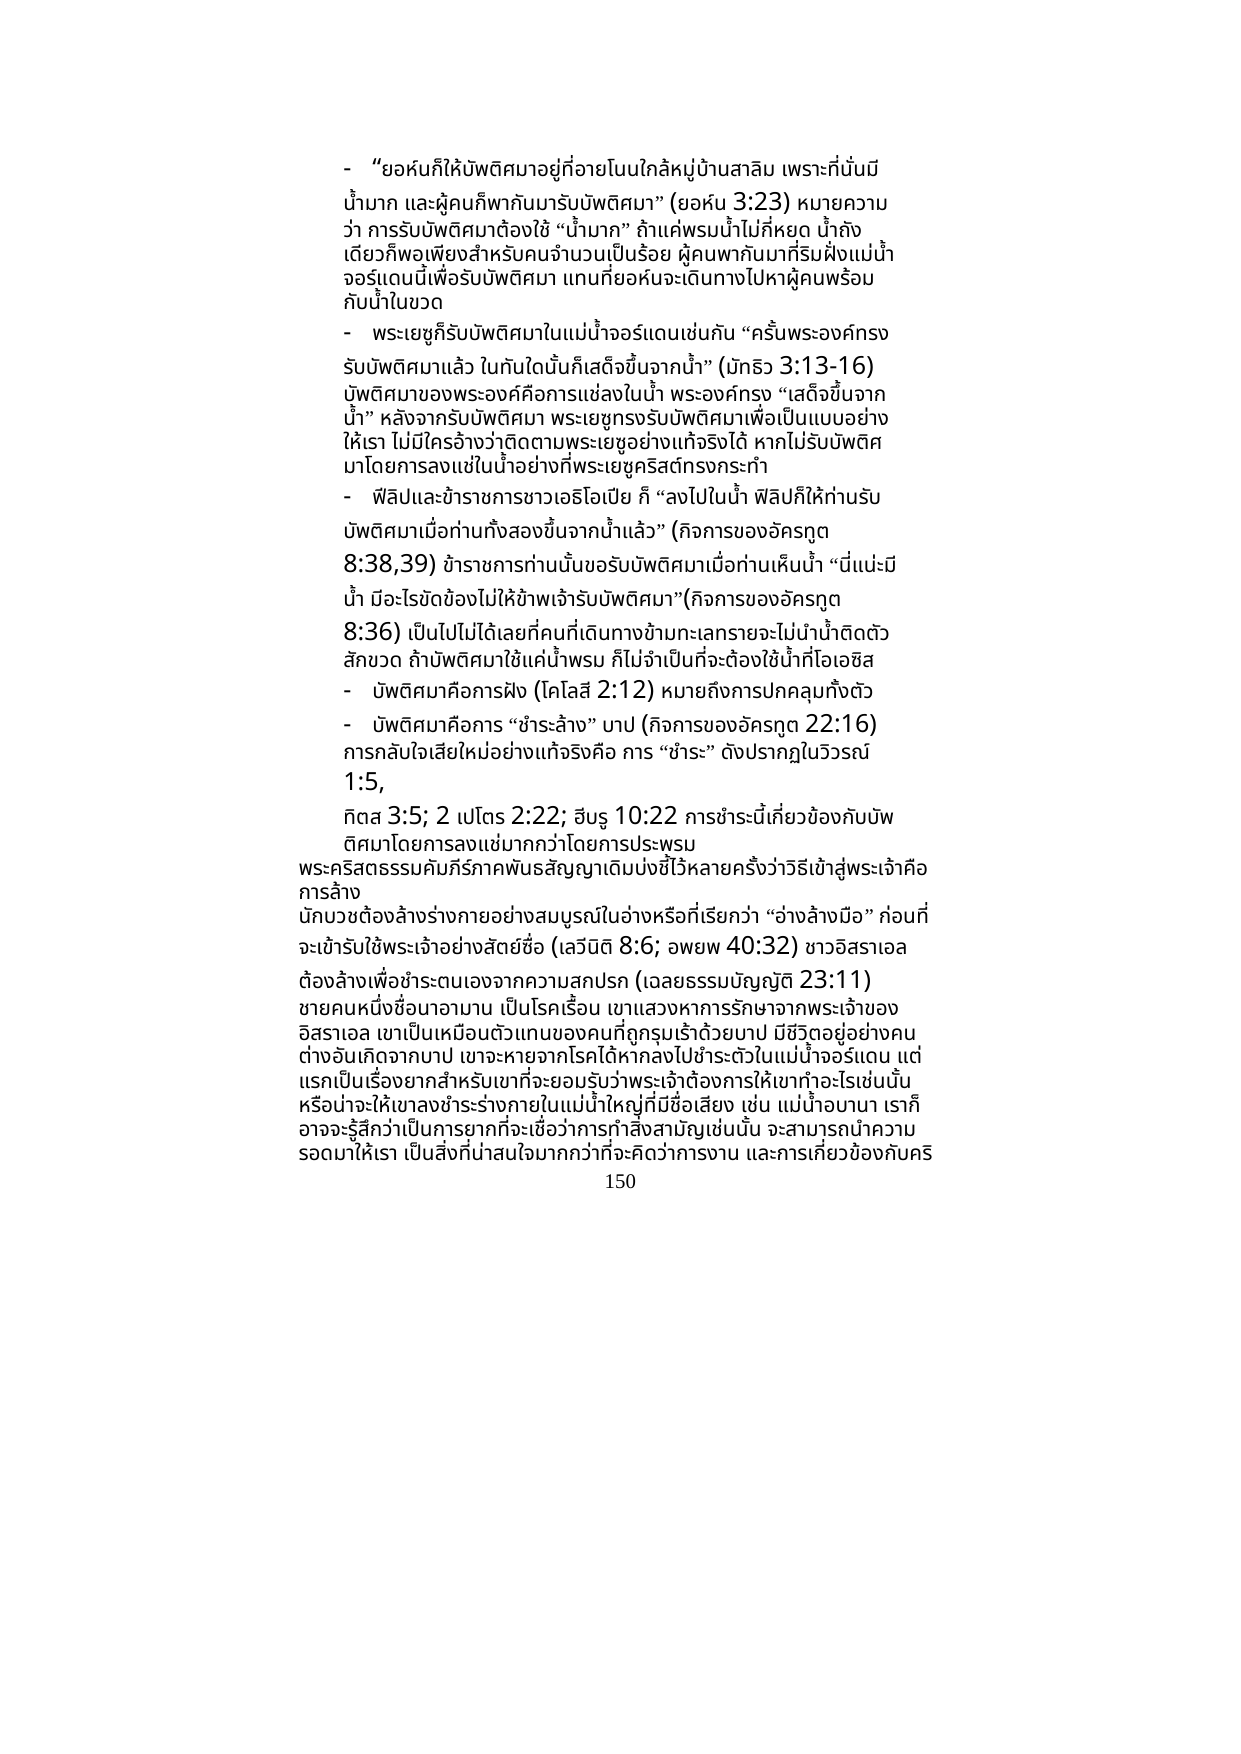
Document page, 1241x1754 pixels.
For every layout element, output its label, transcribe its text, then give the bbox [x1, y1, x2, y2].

text พระคริสตธรรมคัมภีร์ภาคพันธสัญญาเดิมบ่งชี้ไว้หลายครั้งว่าวิธีเข้าสู่พระเจ้าคือการล้าง [298, 856, 942, 904]
text ชายคนหนึ่งชื่อนาอามาน เป็นโรคเรื้อน เขาแสวงหาการรักษาจากพระเจ้าของอิสราเอล เขาเป็นเหมือนตัวแทนของคนที่ถูกรุมเร้าด้วยบาป มีชีวิตอยู่อย่างคนต่างอันเกิดจากบาป เขาจะหายจากโรคได้หากลงไปชำระตัวในแม่น้ำจอร์แดน แต่แรกเป็นเรื่องยากสำหรับเขาที่จะยอมรับว่าพระเจ้าต้องการให้เขาทำอะไรเช่นนั้น หรือน่าจะให้เขาลงชำระร่างกายในแม่น้ำใหญ่ที่มีชื่อเสียง เช่น แม่น้ำอบานา เราก็อาจจะรู้สึกว่าเป็นการยากที่จะเชื่อว่าการทำสิ่งสามัญเช่นนั้น จะสามารถนำความรอดมาให้เรา เป็นสิ่งที่น่าสนใจมากกว่าที่จะคิดว่าการงาน และการเกี่ยวข้องกับคริสตจักรใหญ่ๆ (เหมือนแม่น้ำใหญ่ เช่น แม่น้ำอบานา) จะทำให้เรารอดได้ไม่ใช่การเกี่ยวข้องกับความหวังแท้จริงของอิสราเอล หลังจากที่ลงชำระตัวในแม่น้ำจอร์แดนแล้ว เนื้อของท่าน “ก็กลับคืนเป็นอย่างเนื้อของเด็กเล็กๆ และท่านก็สะอาด” (2 พงศ์กษัตริย์ 5:9-14) [298, 996, 942, 1165]
text - “ยอห์นก็ให้บัพติศมาอยู่ที่อายโนนใกล้หมู่บ้านสาลิม เพราะที่นั่นมีน้ำมาก และผู้คนก็พากันมารับบัพติศมา” (ยอห์น 3:23) หมายความว่า การรับบัพติศมาต้องใช้ “น้ำมาก” ถ้าแค่พรมน้ำไม่กี่หยด น้ำถังเดียวก็พอเพียงสำหรับคนจำนวนเป็นร้อย ผู้คนพากันมาที่ริมฝั่งแม่น้ำจอร์แดนนี้เพื่อรับบัพติศมา แทนที่ยอห์นจะเดินทางไปหาผู้คนพร้อมกับน้ำในขวด [343, 150, 897, 314]
text - พระเยซูก็รับบัพติศมาในแม่น้ำจอร์แดนเช่นกัน “ครั้นพระองค์ทรงรับบัพติศมาแล้ว ในทันใดนั้นก็เสด็จขึ้นจากน้ำ” (มัทธิว 3:13-16) บัพติศมาของพระองค์คือการแช่ลงในน้ำ พระองค์ทรง “เสด็จขึ้นจากน้ำ” หลังจากรับบัพติศมา พระเยซูทรงรับบัพติศมาเพื่อเป็นแบบอย่างให้เรา ไม่มีใครอ้างว่าติดตามพระเยซูอย่างแท้จริงได้ หากไม่รับบัพติศมาโดยการลงแช่ในน้ำอย่างที่พระเยซูคริสต์ทรงกระทำ [343, 314, 897, 478]
text - ฟีลิปและข้าราชการชาวเอธิโอเปีย ก็ “ลงไปในน้ำ ฟิลิปก็ให้ท่านรับบัพติศมาเมื่อท่านทั้งสองขึ้นจากน้ำแล้ว” (กิจการของอัครทูต 8:38,39) ข้าราชการท่านนั้นขอรับบัพติศมาเมื่อท่านเห็นน้ำ “นี่แน่ะมีน้ำ มีอะไรขัดข้องไม่ให้ข้าพเจ้ารับบัพติศมา”(กิจการของอัครทูต 8:36) เป็นไปไม่ได้เลยที่คนที่เดินทางข้ามทะเลทรายจะไม่นำน้ำติดตัวสักขวด ถ้าบัพติศมาใช้แค่น้ำพรม ก็ไม่จำเป็นที่จะต้องใช้น้ำที่โอเอซิส [343, 478, 897, 672]
text - บัพติศมาคือการฝัง (โคโลสี 2:12) หมายถึงการปกคลุมทั้งตัว [343, 672, 897, 706]
text นักบวชต้องล้างร่างกายอย่างสมบูรณ์ในอ่างหรือที่เรียกว่า “อ่างล้างมือ” ก่อนที่จะเข้ารับใช้พระเจ้าอย่างสัตย์ซื่อ (เลวีนิติ 8:6; อพยพ 40:32) ชาวอิสราเอลต้องล้างเพื่อชำระตนเองจากความสกปรก (เฉลยธรรมบัญญัติ 23:11) [298, 904, 942, 996]
text - บัพติศมาคือการ “ชำระล้าง” บาป (กิจการของอัครทูต 22:16) การกลับใจเสียใหม่อย่างแท้จริงคือ การ “ชำระ” ดังปรากฏในวิวรณ์ 1:5, ทิตส 3:5; 2 เปโตร 2:22; ฮีบรู 10:22 การชำระนี้เกี่ยวข้องกับบัพติศมาโดยการลงแช่มากกว่าโดยการประพรม [343, 706, 897, 856]
